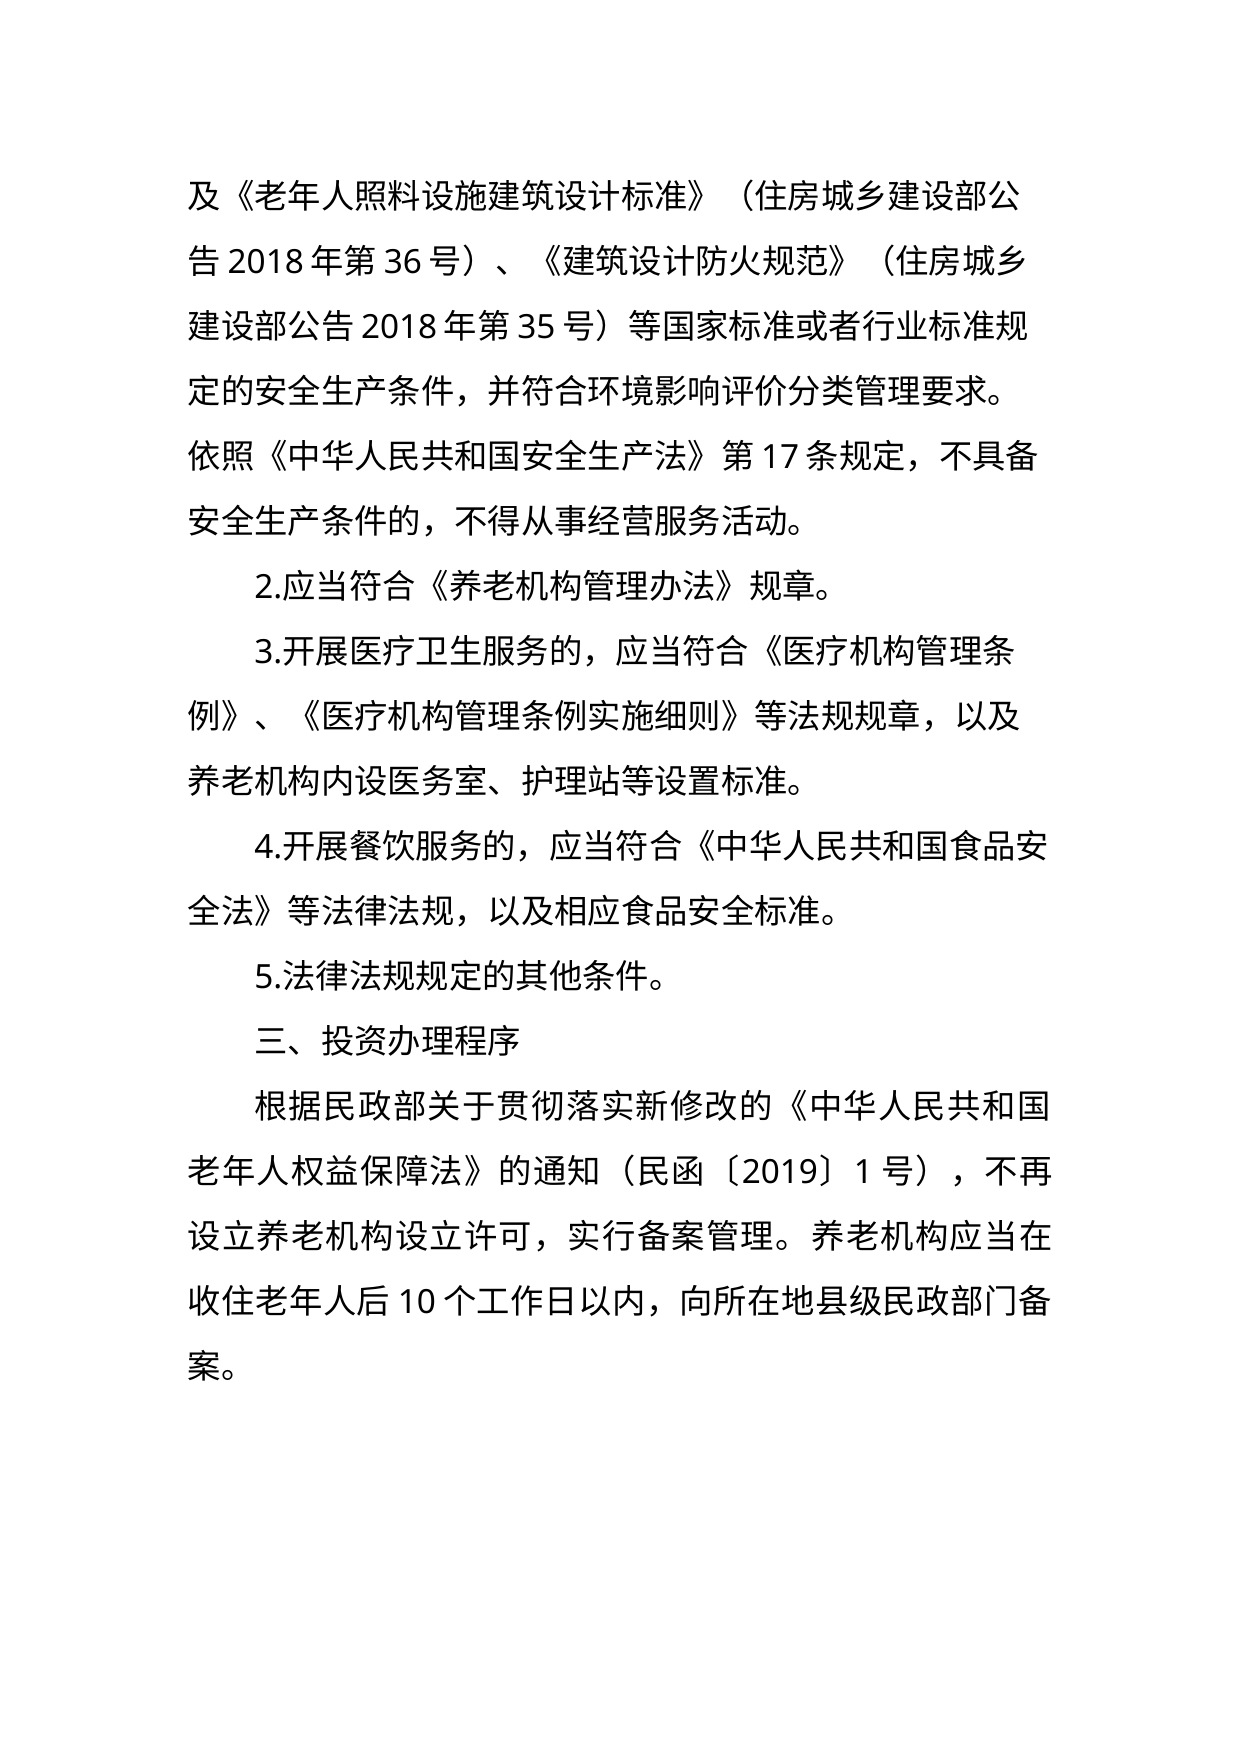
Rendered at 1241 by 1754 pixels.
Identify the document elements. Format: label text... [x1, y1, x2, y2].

text 4.开展餐饮服务的，应当符合《中华人民共和国食品安全法》等法律法规，以及相应食品安全标准。 [187, 812, 1053, 942]
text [187, 162, 1053, 552]
text 5.法律法规规定的其他条件。 [187, 942, 1053, 1007]
text 根据民政部关于贯彻落实新修改的《中华人民共和国老年人权益保障法》的通知（民函〔2019〕1号），不再设立养老机构设立许可，实行备案管理。养老机构应当在收住老年人后10个工作日以内，向所在地县级民政部门备案。 [187, 1072, 1053, 1397]
text 2.应当符合《养老机构管理办法》规章。 [187, 552, 1053, 617]
text 3.开展医疗卫生服务的，应当符合《医疗机构管理条例》、《医疗机构管理条例实施细则》等法规规章，以及养老机构内设医务室、护理站等设置标准。 [187, 617, 1053, 812]
text 三、投资办理程序 [187, 1007, 1053, 1072]
